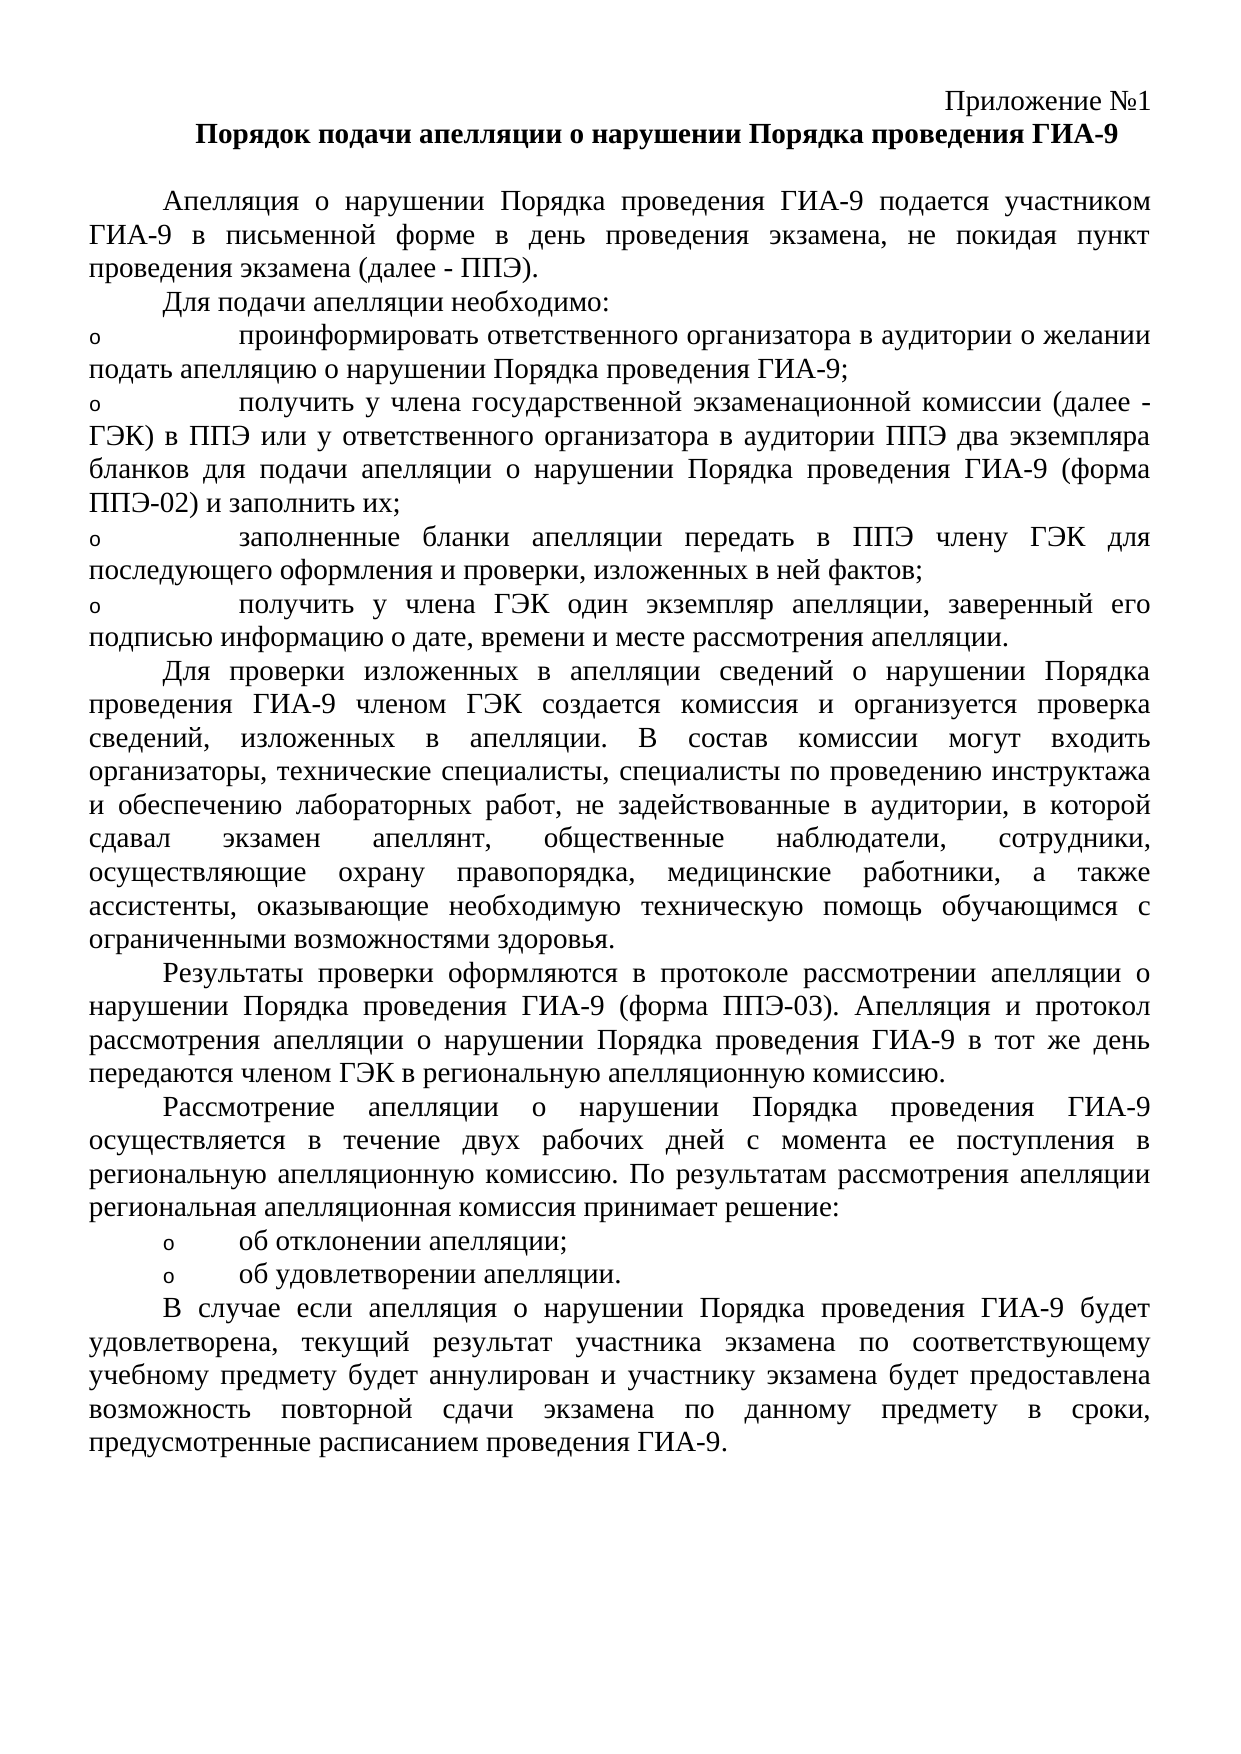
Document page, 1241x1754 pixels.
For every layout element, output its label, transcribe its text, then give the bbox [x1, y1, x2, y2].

text Для подачи апелляции необходимо: [89, 284, 1152, 317]
list получить у члена государственной экзаменационной комиссии (далее - ГЭК) в ППЭ или у ответственного организатора в аудитории ППЭ два экземпляра бланков для подачи апелляции о нарушении Порядка проведения ГИА-9 (форма ППЭ-02) и заполнить их; [89, 384, 1152, 519]
text Приложение №1 [89, 83, 1152, 116]
list проинформировать ответственного организатора в аудитории о желании подать апелляцию о нарушении Порядка проведения ГИА-9; [89, 317, 1152, 384]
text Апелляция о нарушении Порядка проведения ГИА-9 подается участником ГИА-9 в письменной форме в день проведения экзамена, не покидая пункт проведения экзамена (далее - ППЭ). [89, 183, 1152, 284]
list об удовлетворении апелляции. [89, 1257, 1152, 1290]
list об отклонении апелляции; [89, 1223, 1152, 1257]
text Результаты проверки оформляются в протоколе рассмотрении апелляции о нарушении Порядка проведения ГИА-9 (форма ППЭ-03). Апелляция и протокол рассмотрения апелляции о нарушении Порядка проведения ГИА-9 в тот же день передаются членом ГЭК в региональную апелляционную комиссию. [89, 955, 1152, 1089]
text Для проверки изложенных в апелляции сведений о нарушении Порядка проведения ГИА-9 членом ГЭК создается комиссия и организуется проверка сведений, изложенных в апелляции. В состав комиссии могут входить организаторы, технические специалисты, специалисты по проведению инструктажа и обеспечению лабораторных работ, не задействованные в аудитории, в которой сдавал экзамен апеллянт, общественные наблюдатели, сотрудники, осуществляющие охрану правопорядка, медицинские работники, а также ассистенты, оказывающие необходимую техническую помощь обучающимся с ограниченными возможностями здоровья. [89, 653, 1152, 955]
list заполненные бланки апелляции передать в ППЭ члену ГЭК для последующего оформления и проверки, изложенных в ней фактов; [89, 519, 1152, 586]
text Порядок подачи апелляции о нарушении Порядка проведения ГИА-9 [89, 116, 1152, 150]
text Рассмотрение апелляции о нарушении Порядка проведения ГИА-9 осуществляется в течение двух рабочих дней с момента ее поступления в региональную апелляционную комиссию. По результатам рассмотрения апелляции региональная апелляционная комиссия принимает решение: [89, 1089, 1152, 1223]
list получить у члена ГЭК один экземпляр апелляции, заверенный его подписью информацию о дате, времени и месте рассмотрения апелляции. [89, 586, 1152, 653]
text В случае если апелляция о нарушении Порядка проведения ГИА-9 будет удовлетворена, текущий результат участника экзамена по соответствующему учебному предмету будет аннулирован и участнику экзамена будет предоставлена возможность повторной сдачи экзамена по данному предмету в сроки, предусмотренные расписанием проведения ГИА-9. [89, 1290, 1152, 1458]
